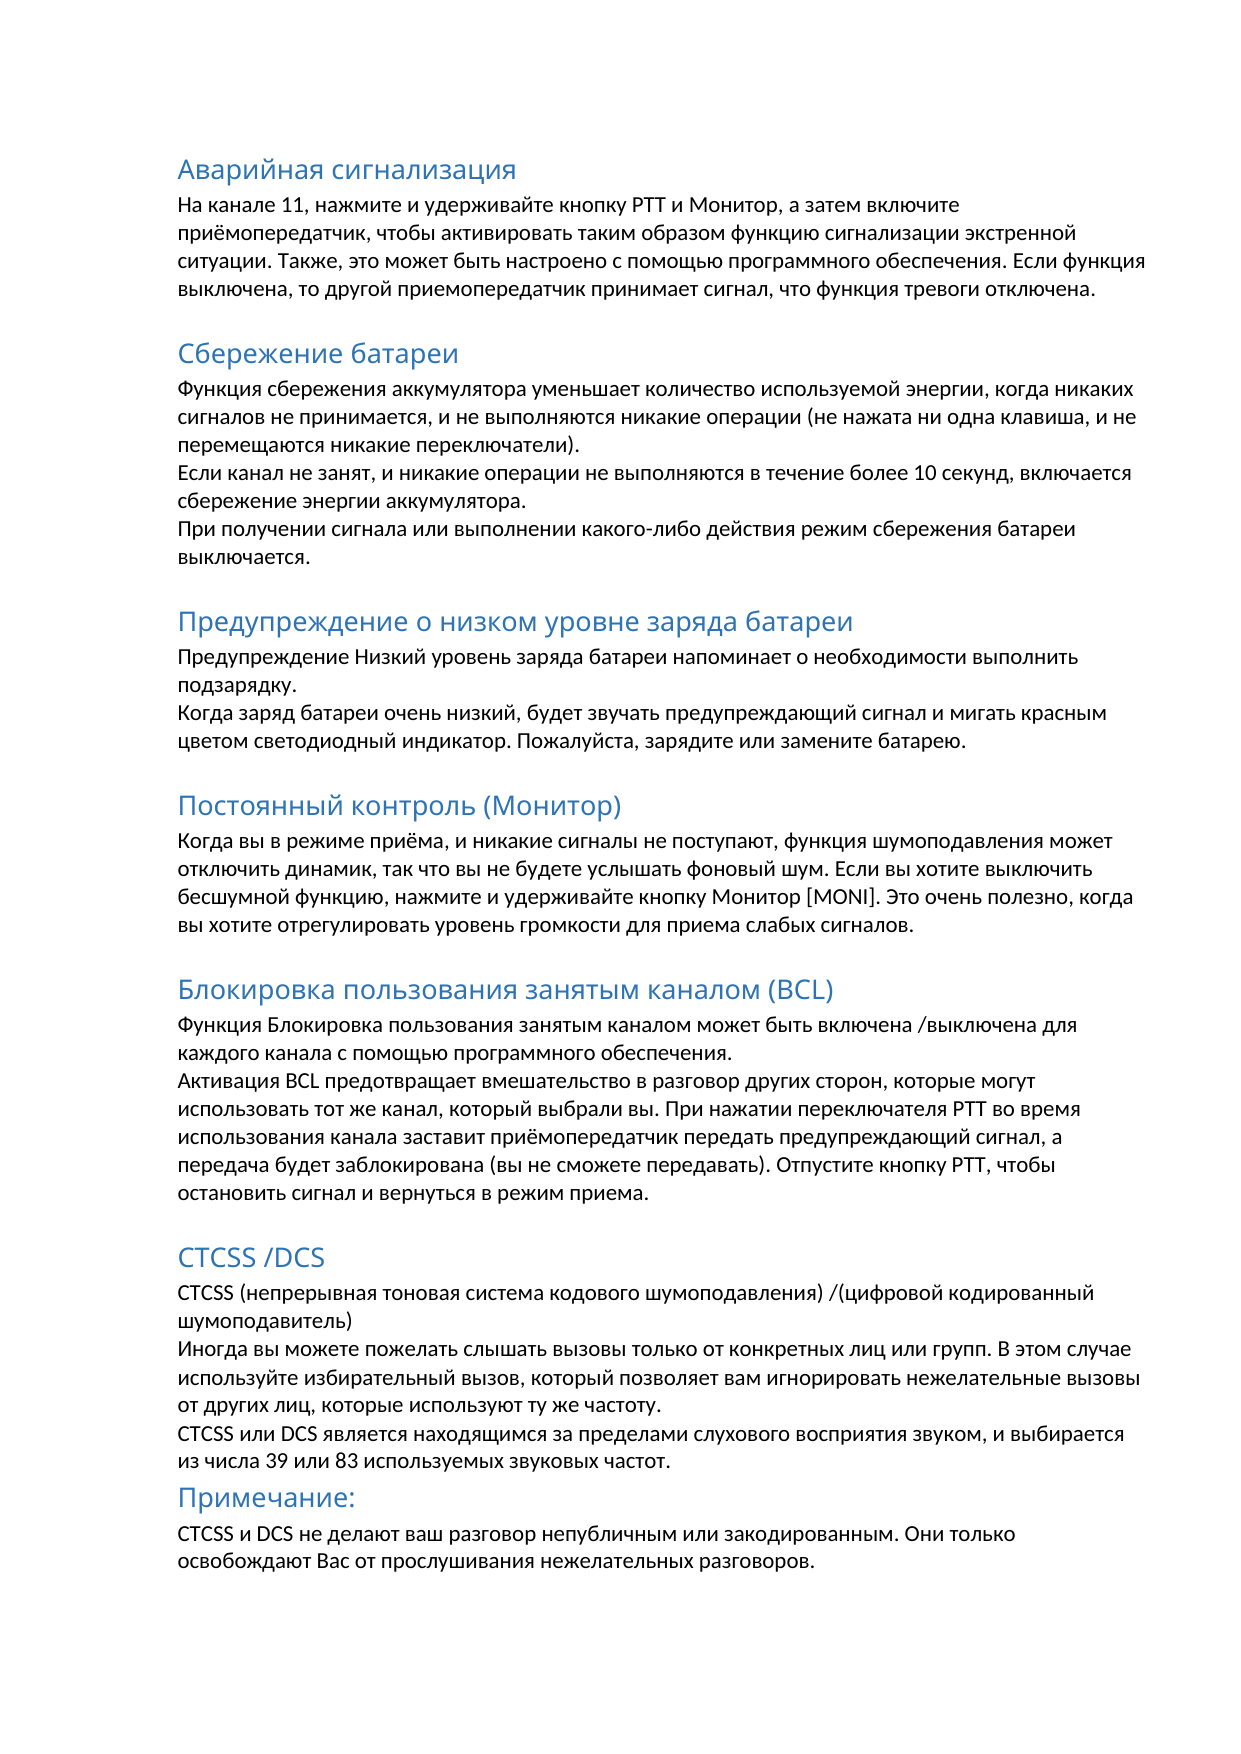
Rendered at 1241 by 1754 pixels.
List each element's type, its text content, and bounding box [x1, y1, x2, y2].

subtitle Постоянный контроль (Монитор) [177, 787, 1152, 823]
text Иногда вы можете пожелать слышать вызовы только от конкретных лиц или групп. В этом случае используйте избирательный вызов, который позволяет вам игнорировать нежелательные вызовы от других лиц, которые используют ту же частоту. [177, 1334, 1152, 1419]
subtitle Блокировка пользования занятым каналом (BCL) [177, 971, 1152, 1007]
text Функция сбережения аккумулятора уменьшает количество используемой энергии, когда никаких сигналов не принимается, и не выполняются никакие операции (не нажата ни одна клавиша, и не перемещаются никакие переключатели). [177, 374, 1152, 458]
text Когда заряд батареи очень низкий, будет звучать предупреждающий сигнал и мигать красным цветом светодиодный индикатор. Пожалуйста, зарядите или замените батарею. [177, 698, 1152, 754]
text CTCSS (непрерывная тоновая система кодового шумоподавления) /(цифровой кодированный шумоподавитель) [177, 1278, 1152, 1334]
text Активация BCL предотвращает вмешательство в разговор других сторон, которые могут использовать тот же канал, который выбрали вы. При нажатии переключателя PTT во время использования канала заставит приёмопередатчик передать предупреждающий сигнал, а передача будет заблокирована (вы не сможете передавать). Отпустите кнопку РТТ, чтобы остановить сигнал и вернуться в режим приема. [177, 1066, 1152, 1207]
subtitle CTCSS /DCS [177, 1239, 1152, 1276]
text При получении сигнала или выполнении какого-либо действия режим сбережения батареи выключается. [177, 514, 1152, 570]
subtitle Примечание: [177, 1479, 1152, 1516]
subtitle Предупреждение о низком уровне заряда батареи [177, 602, 1152, 639]
text На канале 11, нажмите и удерживайте кнопку PTT и Монитор, а затем включите приёмопередатчик, чтобы активировать таким образом функцию сигнализации экстренной ситуации. Также, это может быть настроено с помощью программного обеспечения. Если функция выключена, то другой приемопередатчик принимает сигнал, что функция тревоги отключена. [177, 190, 1152, 302]
subtitle Сбережение батареи [177, 334, 1152, 371]
subtitle Аварийная сигнализация [177, 150, 1152, 187]
text Предупреждение Низкий уровень заряда батареи напоминает о необходимости выполнить подзарядку. [177, 642, 1152, 698]
text CTCSS и DCS не делают ваш разговор непубличным или закодированным. Они только освобождают Вас от прослушивания нежелательных разговоров. [177, 1519, 1152, 1575]
text Если канал не занят, и никакие операции не выполняются в течение более 10 секунд, включается сбережение энергии аккумулятора. [177, 458, 1152, 514]
text CTCSS или DCS является находящимся за пределами слухового восприятия звуком, и выбирается из числа 39 или 83 используемых звуковых частот. [177, 1419, 1152, 1475]
text Когда вы в режиме приёма, и никакие сигналы не поступают, функция шумоподавления может отключить динамик, так что вы не будете услышать фоновый шум. Если вы хотите выключить бесшумной функцию, нажмите и удерживайте кнопку Монитор [MONI]. Это очень полезно, когда вы хотите отрегулировать уровень громкости для приема слабых сигналов. [177, 826, 1152, 938]
text Функция Блокировка пользования занятым каналом может быть включена /выключена для каждого канала с помощью программного обеспечения. [177, 1010, 1152, 1066]
